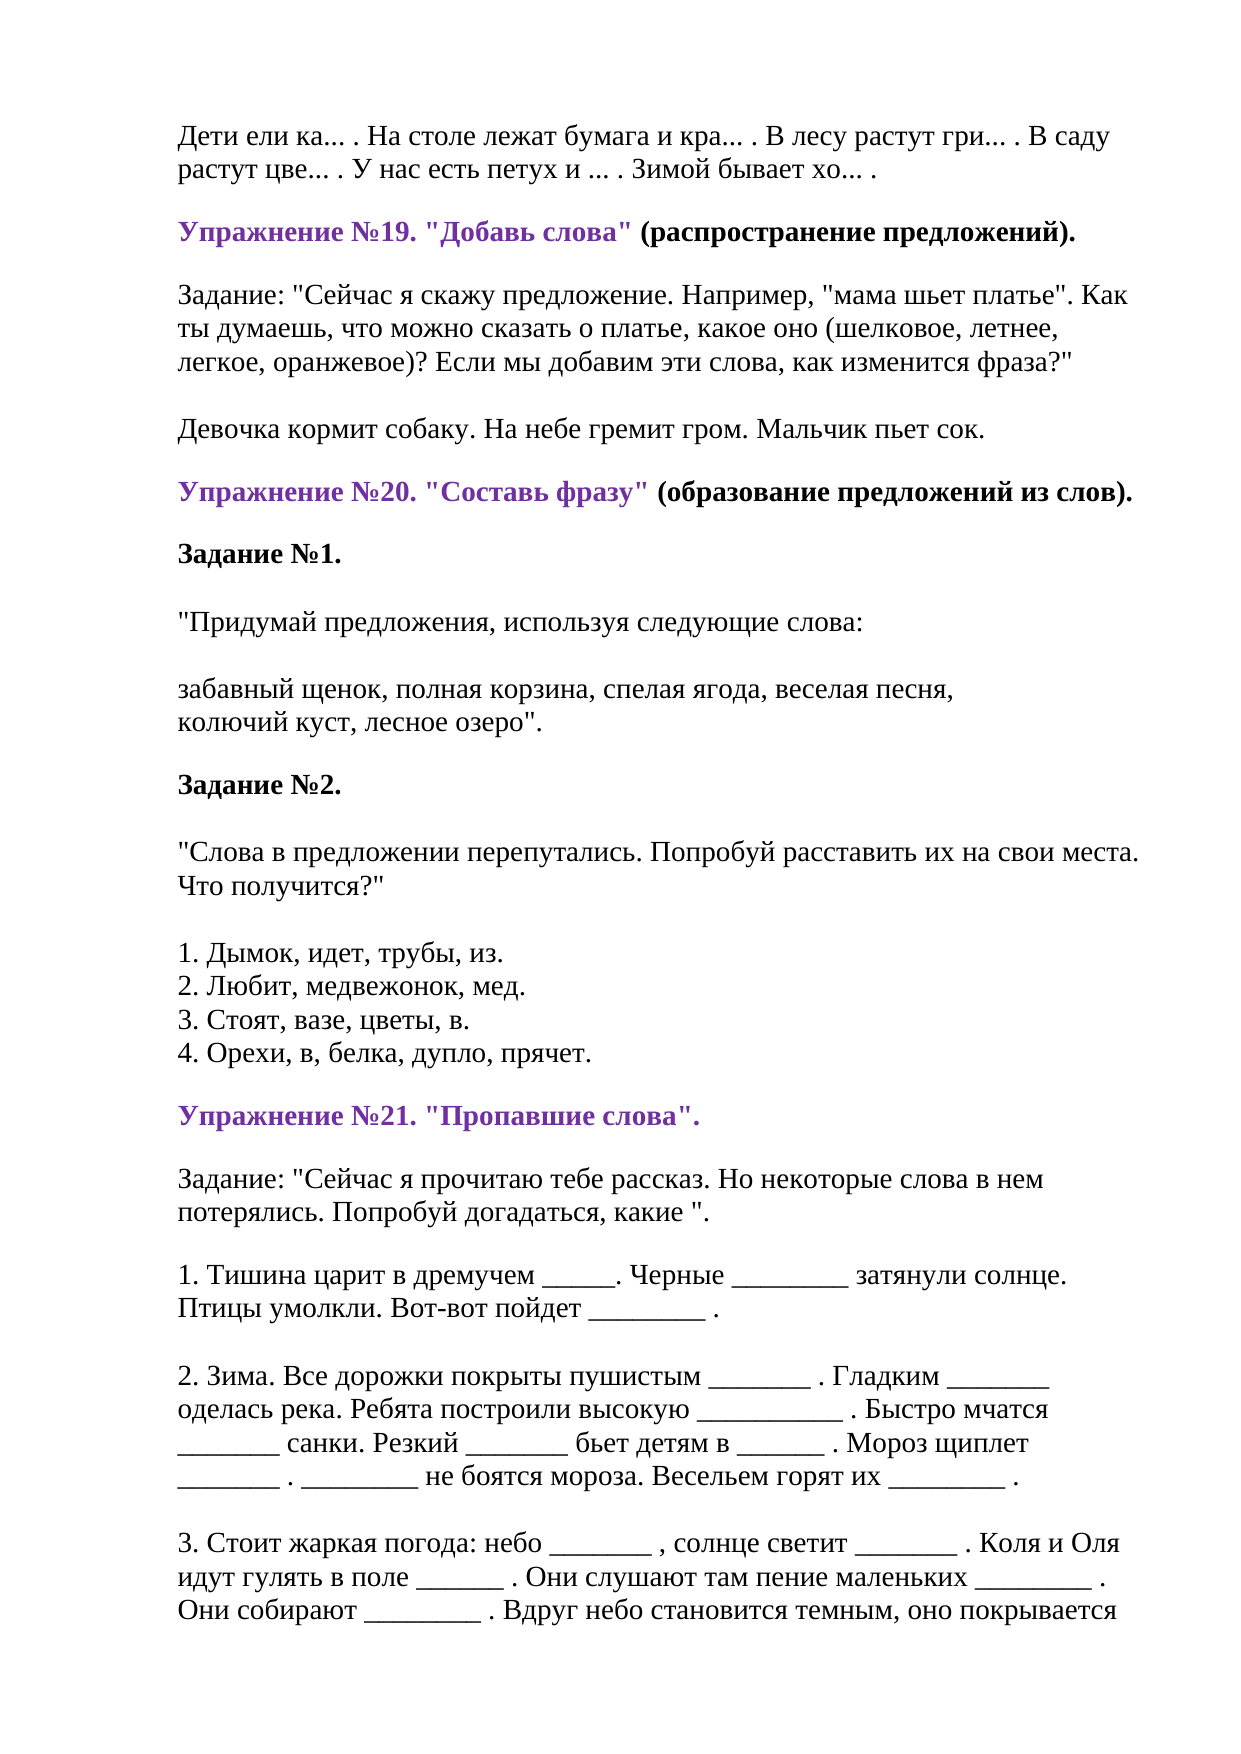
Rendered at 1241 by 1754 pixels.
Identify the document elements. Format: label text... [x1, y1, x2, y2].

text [177, 118, 1152, 185]
text Упражнение №21. "Пропавшие слова". [177, 1098, 1152, 1132]
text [177, 1257, 1152, 1626]
text Упражнение №19. "Добавь слова" (распространение предложений). [177, 214, 1152, 248]
text Задание №1. "Придумай предложения, используя следующие слова: забавный щенок, полная корзина, спелая ягода, веселая песня, колючий куст, лесное озеро". [177, 537, 1152, 738]
text Упражнение №20. "Составь фразу" (образование предложений из слов). [177, 474, 1152, 507]
text Задание: "Сейчас я скажу предложение. Например, "мама шьет платье". Как ты думаешь, что можно сказать о платье, какое оно (шелковое, летнее, легкое, оранжевое)? Если мы добавим эти слова, как изменится фраза?" Девочка кормит собаку. На небе гремит гром. Мальчик пьет сок. [177, 277, 1152, 445]
text Задание №2. "Слова в предложении перепутались. Попробуй расставить их на свои места. Что получится?" 1. Дымок, идет, трубы, из. 2. Любит, медвежонок, мед. 3. Стоят, вазе, цветы, в. 4. Орехи, в, белка, дупло, прячет. [177, 767, 1152, 1069]
text Задание: "Сейчас я прочитаю тебе рассказ. Но некоторые слова в нем потерялись. Попробуй догадаться, какие ". [177, 1161, 1152, 1228]
